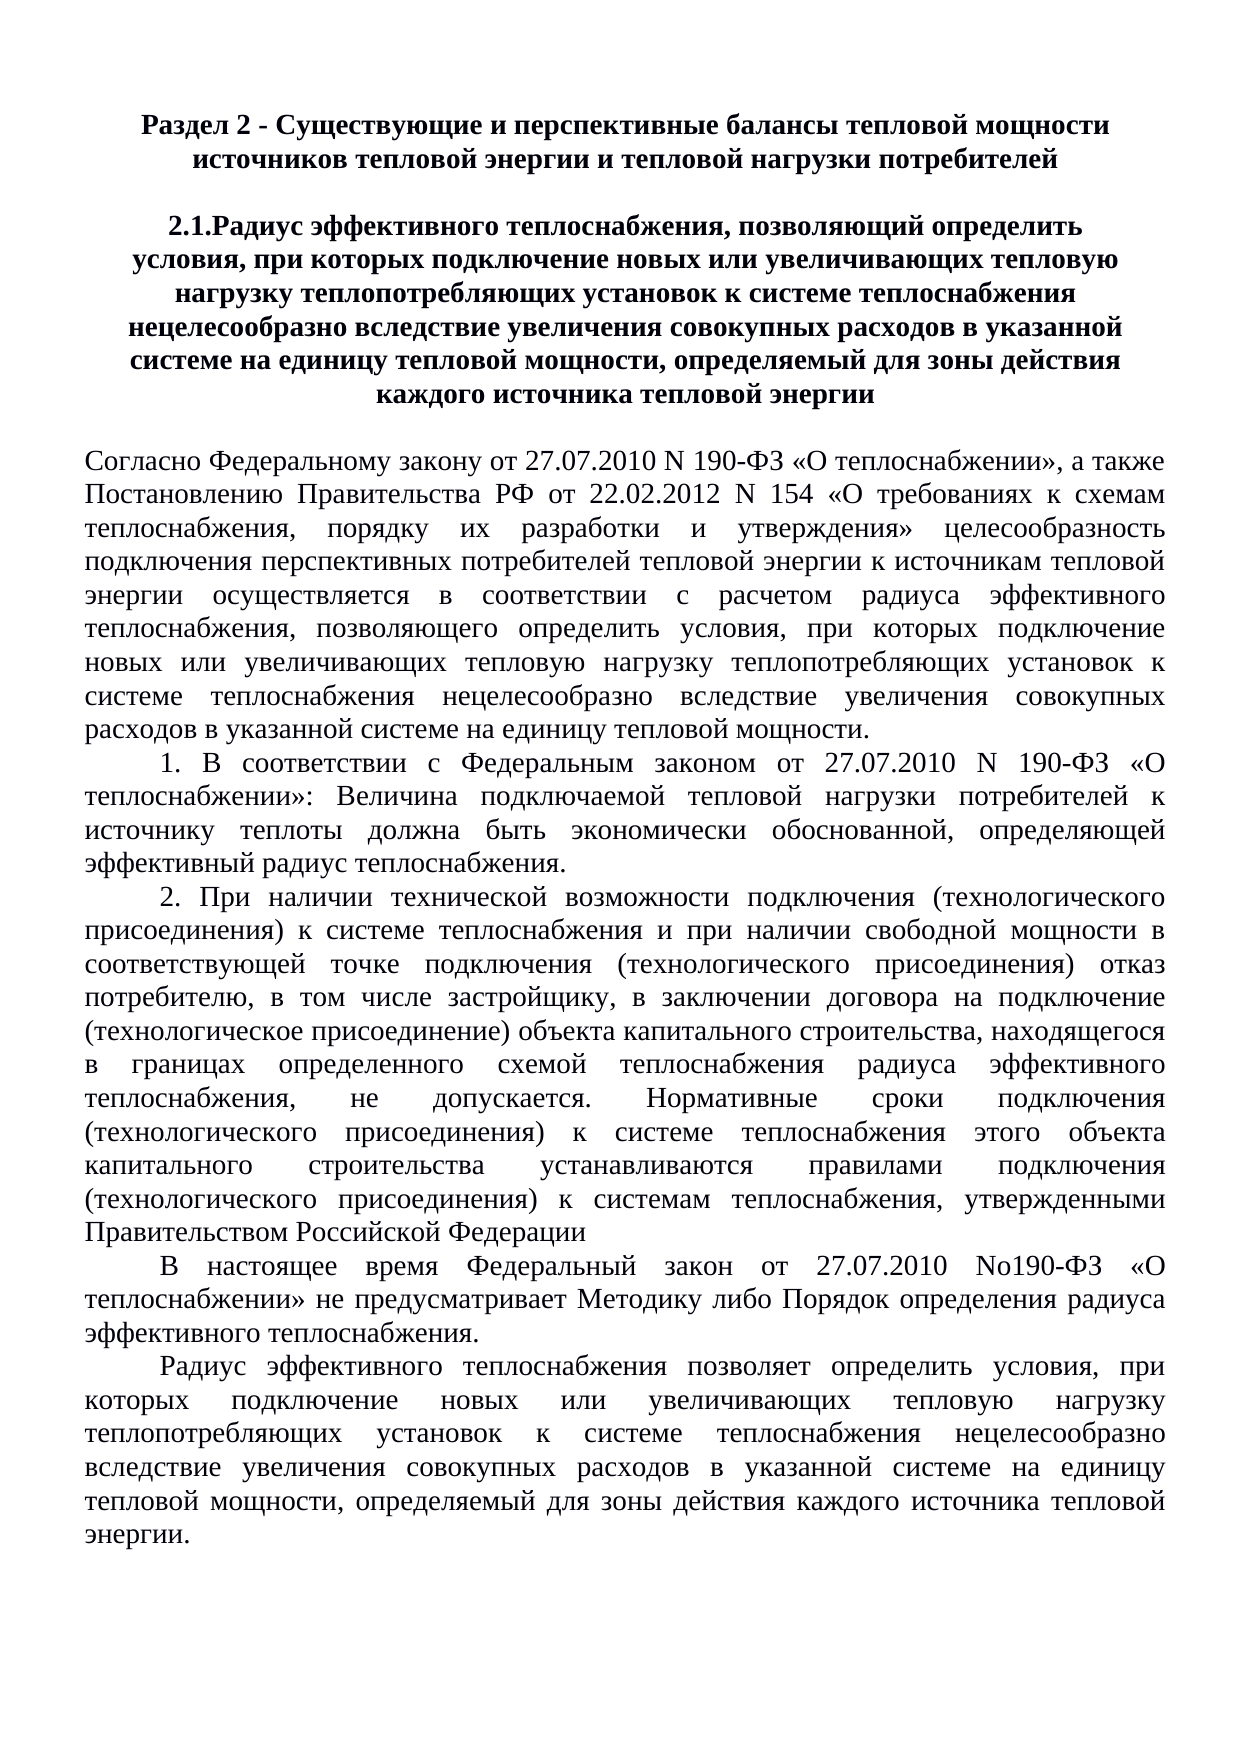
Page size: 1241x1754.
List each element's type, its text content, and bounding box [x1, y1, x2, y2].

text каждого источника тепловой энергии [84, 376, 1166, 409]
text системе на единицу тепловой мощности, определяемый для зоны действия [84, 342, 1166, 376]
text Раздел 2 - Существующие и перспективные балансы тепловой мощности [84, 107, 1166, 141]
text 1. В соответствии с Федеральным законом от 27.07.2010 N 190-ФЗ «О теплоснабжении»: Величина подключаемой тепловой нагрузки потребителей к источнику теплоты должна быть экономически обоснованной, определяющей эффективный радиус теплоснабжения. [84, 745, 1166, 879]
text нагрузку теплопотребляющих установок к системе теплоснабжения [84, 275, 1166, 309]
text 2.1.Радиус эффективного теплоснабжения, позволяющий определить [84, 208, 1166, 242]
text В настоящее время Федеральный закон от 27.07.2010 No190-ФЗ «О теплоснабжении» не предусматривает Методику либо Порядок определения радиуса эффективного теплоснабжения. [84, 1248, 1166, 1348]
text Радиус эффективного теплоснабжения позволяет определить условия, при которых подключение новых или увеличивающих тепловую нагрузку теплопотребляющих установок к системе теплоснабжения нецелесообразно вследствие увеличения совокупных расходов в указанной системе на единицу тепловой мощности, определяемый для зоны действия каждого источника тепловой энергии. [84, 1348, 1166, 1550]
text 2. При наличии технической возможности подключения (технологического присоединения) к системе теплоснабжения и при наличии свободной мощности в соответствующей точке подключения (технологического присоединения) отказ потребителю, в том числе застройщику, в заключении договора на подключение (технологическое присоединение) объекта капитального строительства, находящегося в границах определенного схемой теплоснабжения радиуса эффективного теплоснабжения, не допускается. Нормативные сроки подключения (технологического присоединения) к системе теплоснабжения этого объекта капитального строительства устанавливаются правилами подключения (технологического присоединения) к системам теплоснабжения, утвержденными Правительством Российской Федерации [84, 879, 1166, 1248]
text Согласно Федеральному закону от 27.07.2010 N 190-ФЗ «О теплоснабжении», а также Постановлению Правительства РФ от 22.02.2012 N 154 «О требованиях к схемам теплоснабжения, порядку их разработки и утверждения» целесообразность подключения перспективных потребителей тепловой энергии к источникам тепловой энергии осуществляется в соответствии с расчетом радиуса эффективного теплоснабжения, позволяющего определить условия, при которых подключение новых или увеличивающих тепловую нагрузку теплопотребляющих установок к системе теплоснабжения нецелесообразно вследствие увеличения совокупных расходов в указанной системе на единицу тепловой мощности. [84, 443, 1166, 745]
text источников тепловой энергии и тепловой нагрузки потребителей [84, 141, 1166, 174]
text условия, при которых подключение новых или увеличивающих тепловую [84, 242, 1166, 275]
text нецелесообразно вследствие увеличения совокупных расходов в указанной [84, 309, 1166, 342]
